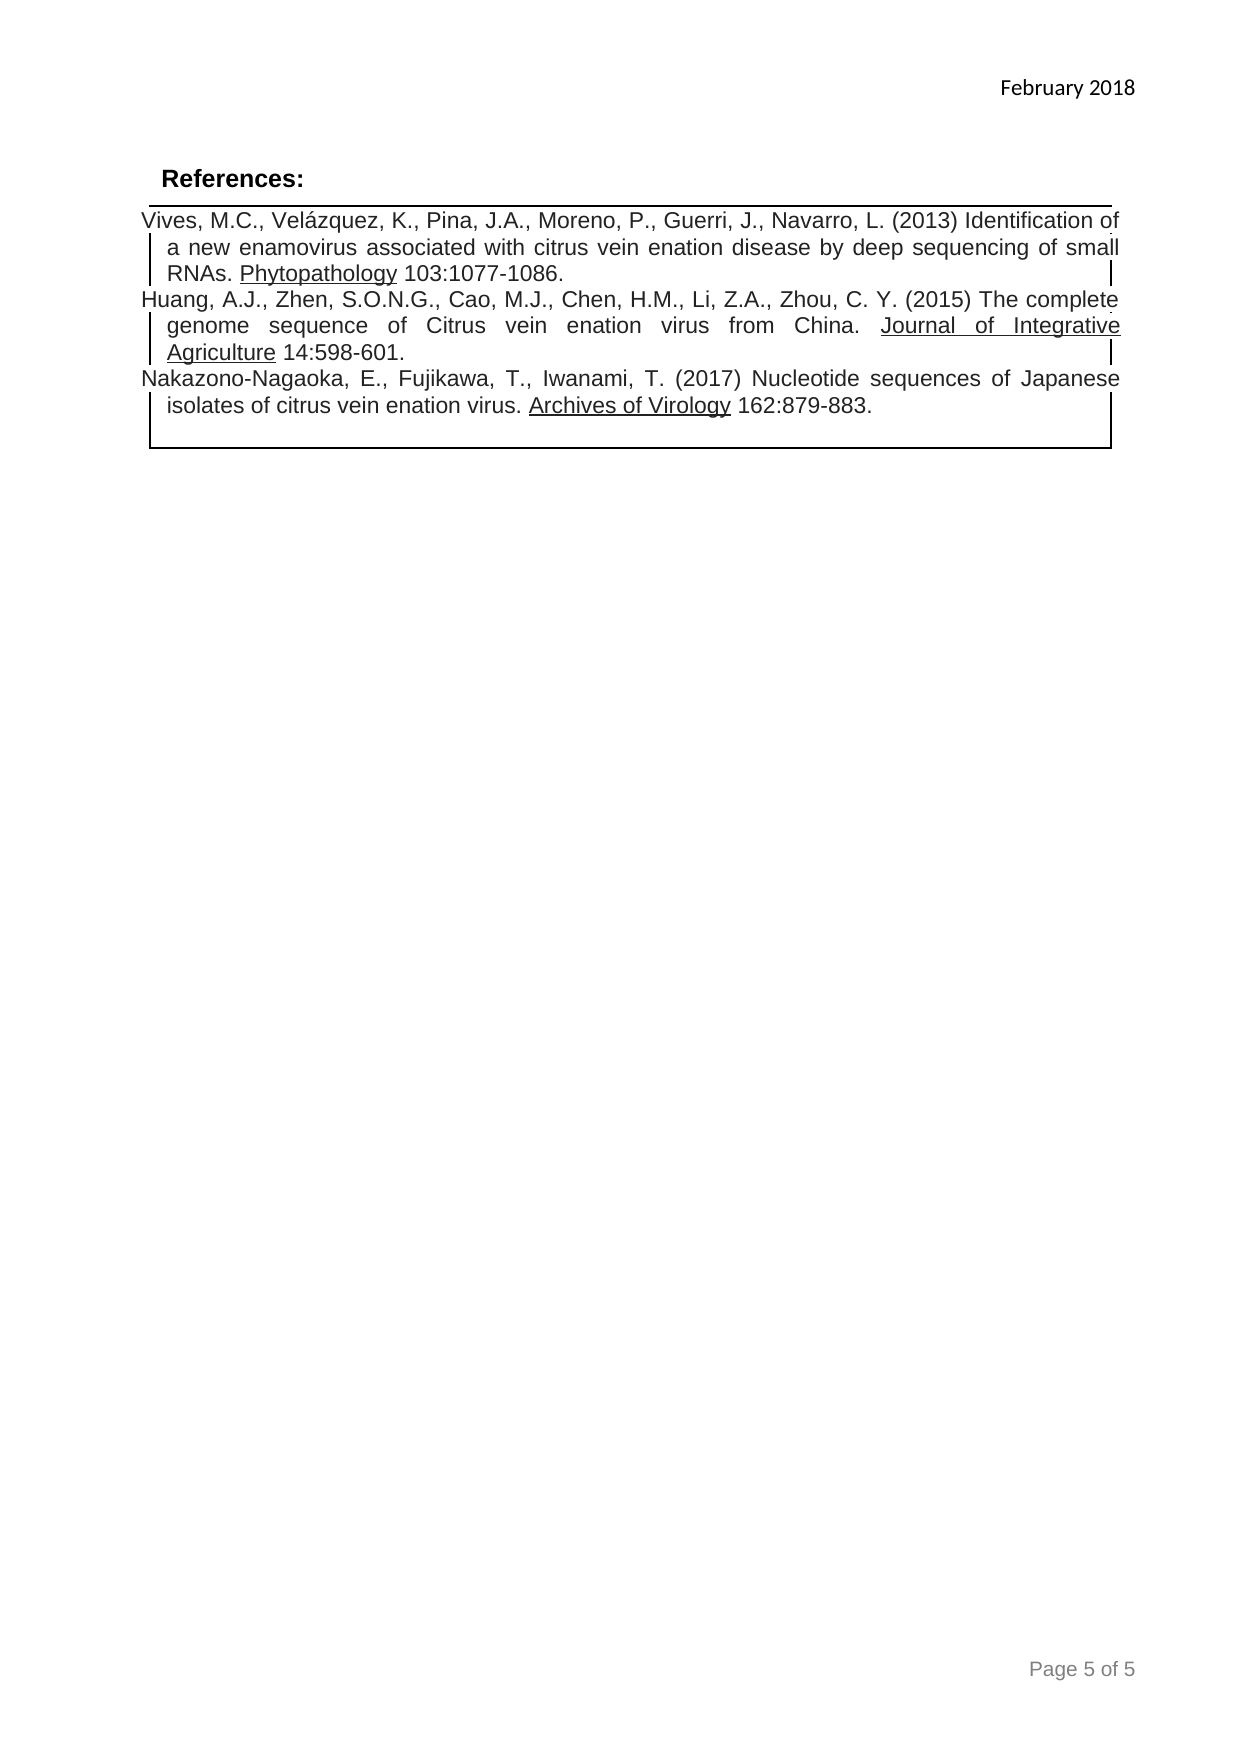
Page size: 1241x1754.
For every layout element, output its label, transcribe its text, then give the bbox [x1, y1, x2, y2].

table_cell [151, 233, 1110, 286]
table_cell [151, 312, 1110, 365]
table_cell [151, 392, 1110, 447]
table_header References: [150, 164, 1111, 205]
